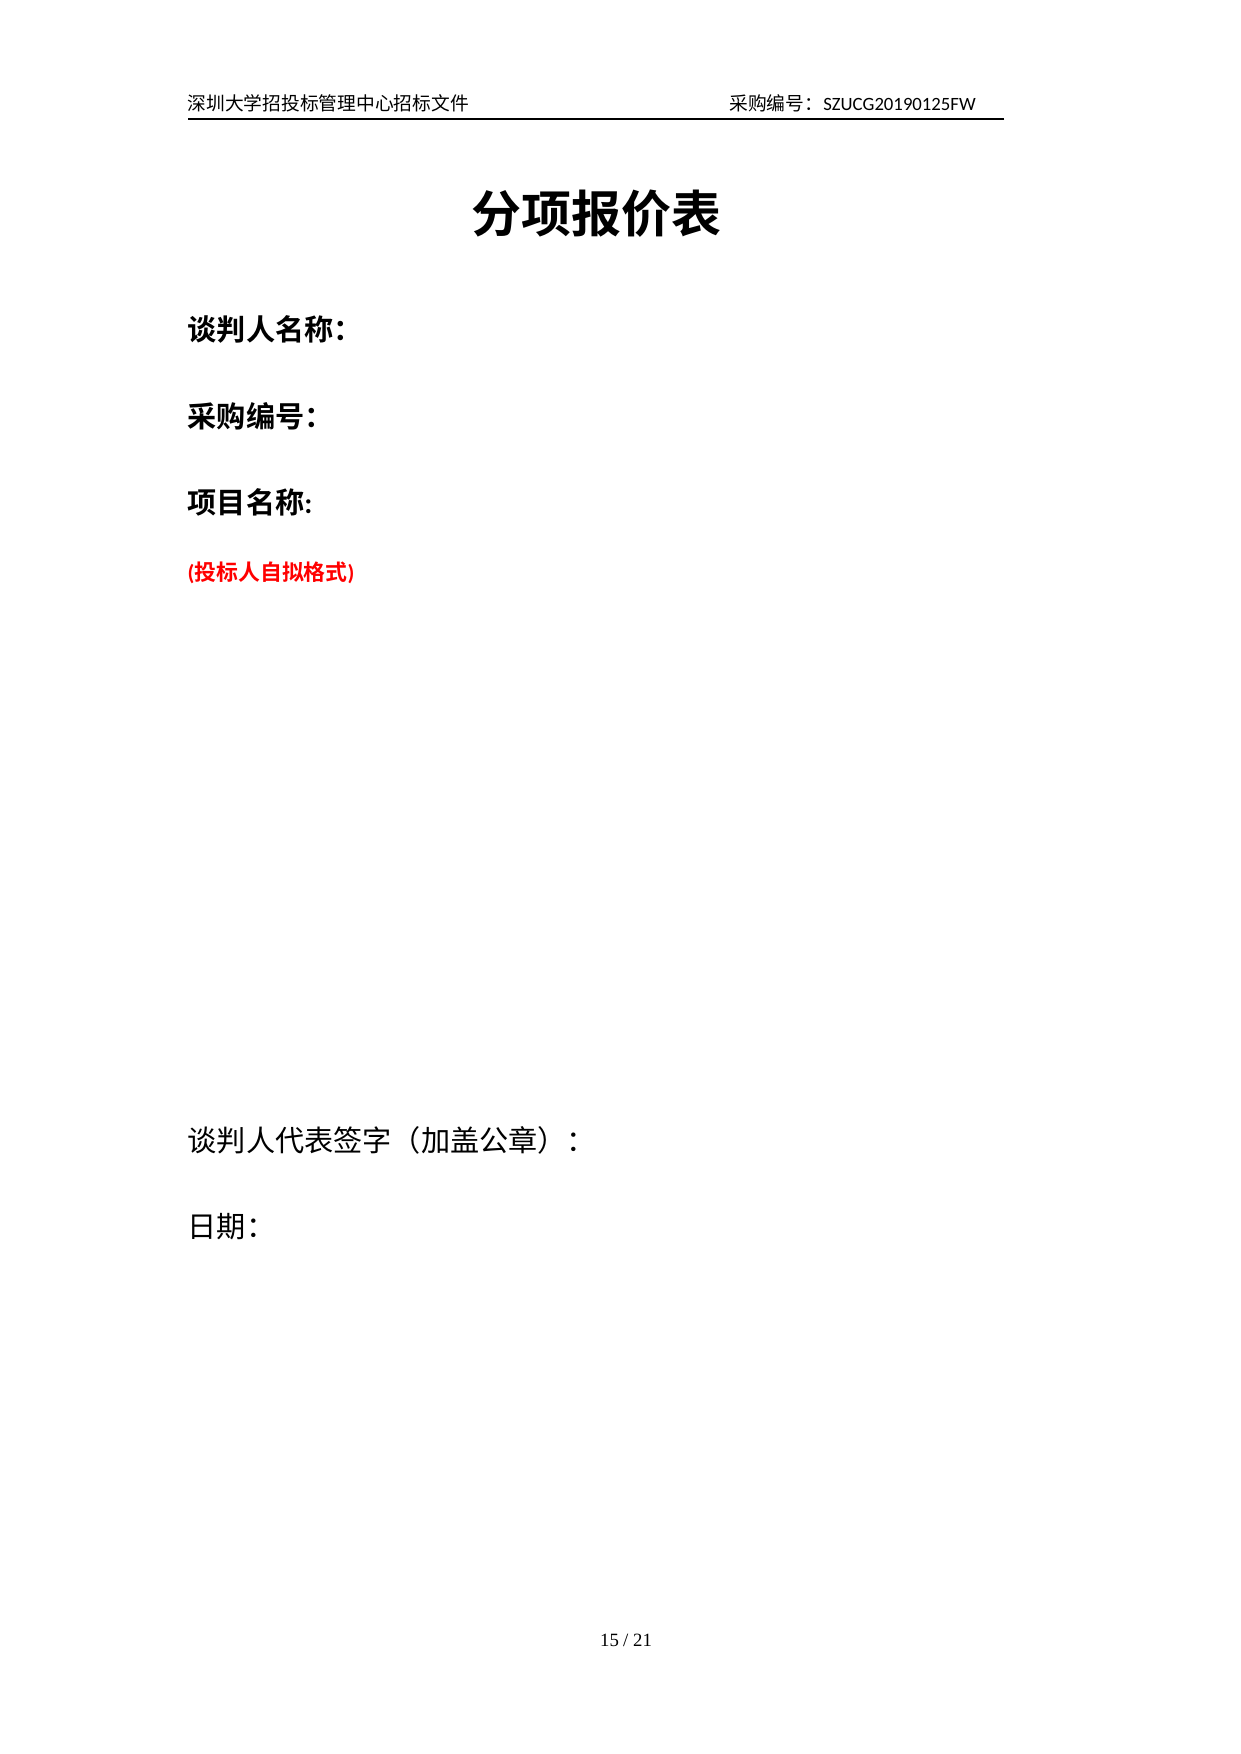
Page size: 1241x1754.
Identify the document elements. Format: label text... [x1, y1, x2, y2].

text 项目名称: [187, 468, 1004, 533]
text 日期： [187, 1193, 1004, 1258]
text 分项报价表 [187, 162, 1004, 259]
text 采购编号： [187, 382, 1004, 447]
text 谈判人代表签字（加盖公章）： [187, 1107, 1004, 1172]
text 谈判人名称： [187, 296, 1004, 361]
text (投标人自拟格式) [187, 554, 1004, 587]
